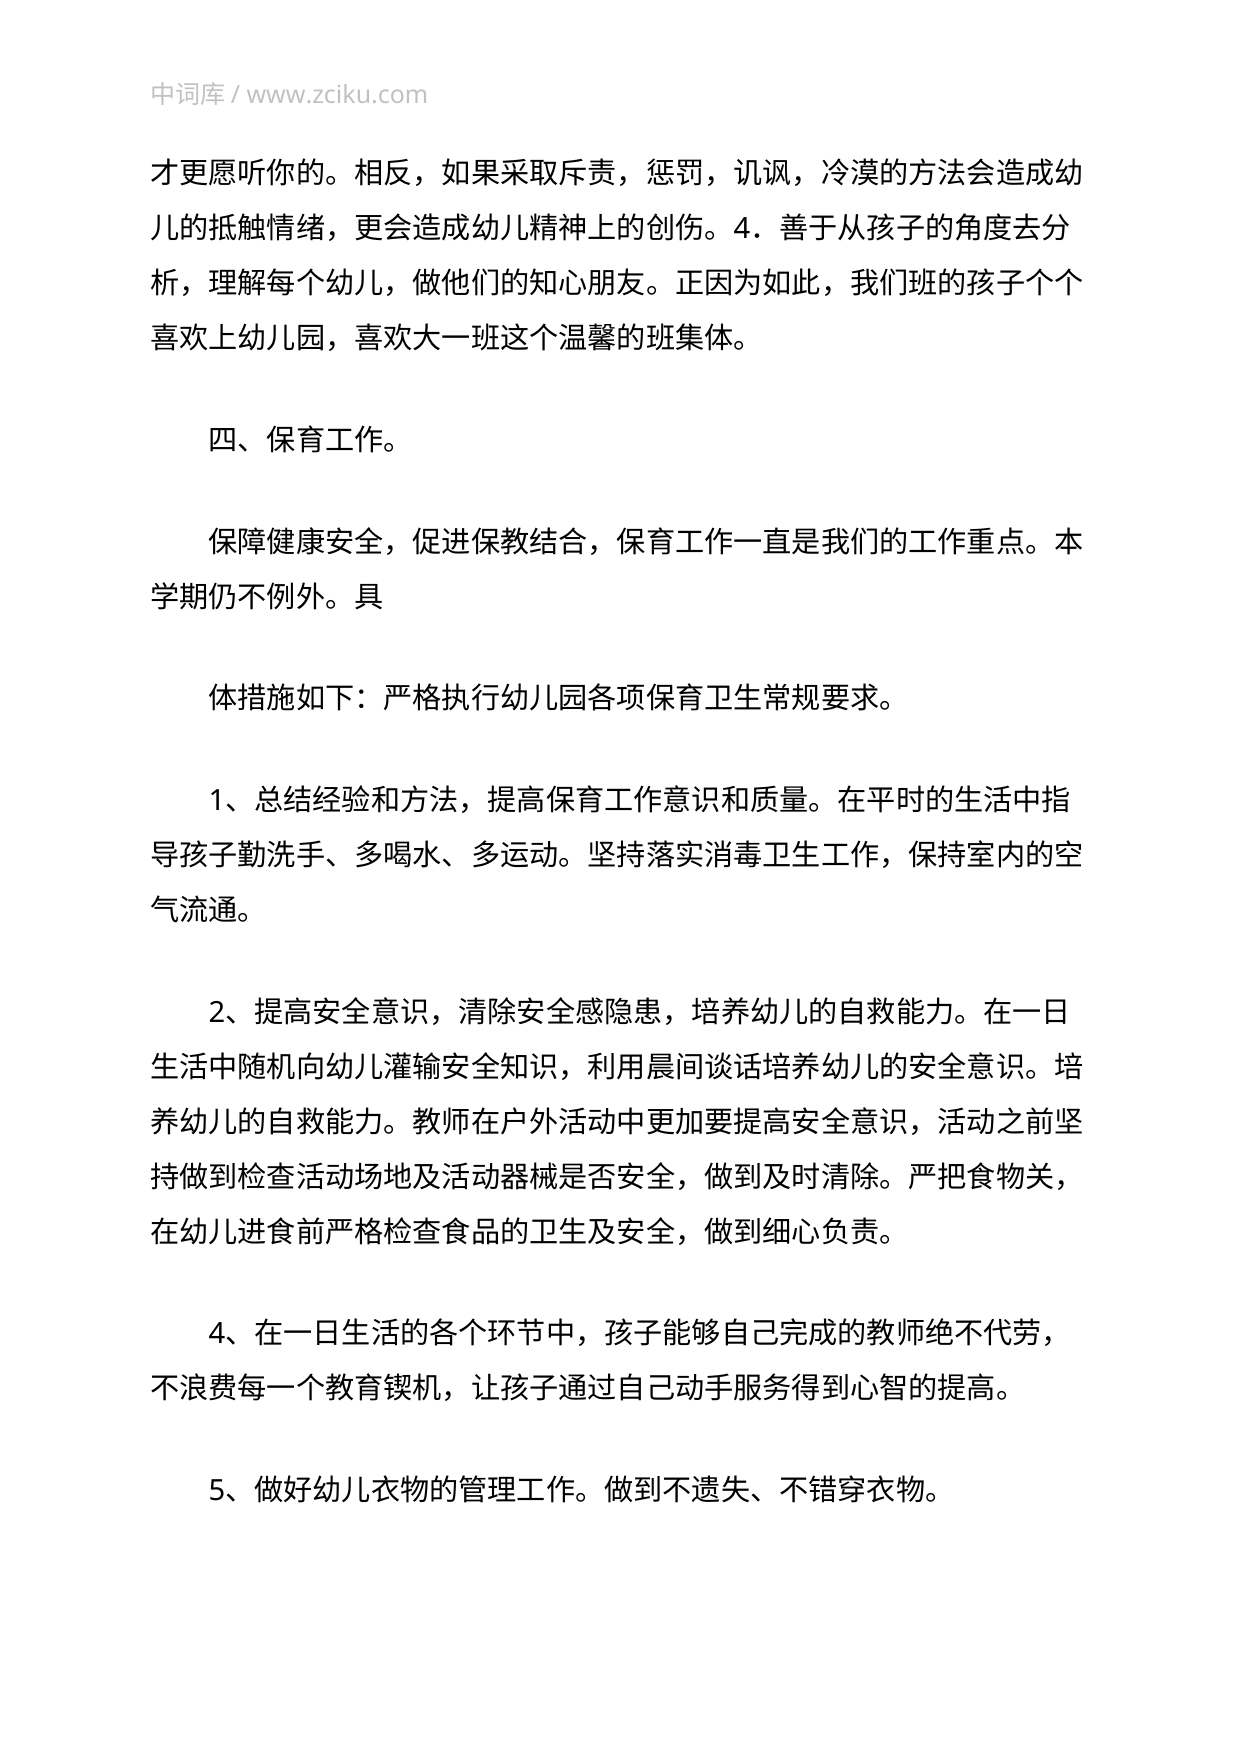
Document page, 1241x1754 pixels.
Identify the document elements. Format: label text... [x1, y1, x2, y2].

text 保障健康安全，促进保教结合，保育工作一直是我们的工作重点。本学期仍不例外。具 [150, 518, 1090, 616]
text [150, 150, 1090, 357]
text 4、在一日生活的各个环节中，孩子能够自己完成的教师绝不代劳，不浪费每一个教育锲机，让孩子通过自己动手服务得到心智的提高。 [150, 1310, 1090, 1407]
text 体措施如下：严格执行幼儿园各项保育卫生常规要求。 [150, 675, 1090, 717]
text 2、提高安全意识，清除安全感隐患，培养幼儿的自救能力。在一日生活中随机向幼儿灌输安全知识，利用晨间谈话培养幼儿的安全意识。培养幼儿的自救能力。教师在户外活动中更加要提高安全意识，活动之前坚持做到检查活动场地及活动器械是否安全，做到及时清除。严把食物关，在幼儿进食前严格检查食品的卫生及安全，做到细心负责。 [150, 988, 1090, 1250]
text 1、总结经验和方法，提高保育工作意识和质量。在平时的生活中指导孩子勤洗手、多喝水、多运动。坚持落实消毒卫生工作，保持室内的空气流通。 [150, 777, 1090, 929]
text 四、保育工作。 [150, 417, 1090, 459]
text 5、做好幼儿衣物的管理工作。做到不遗失、不错穿衣物。 [150, 1467, 1090, 1509]
